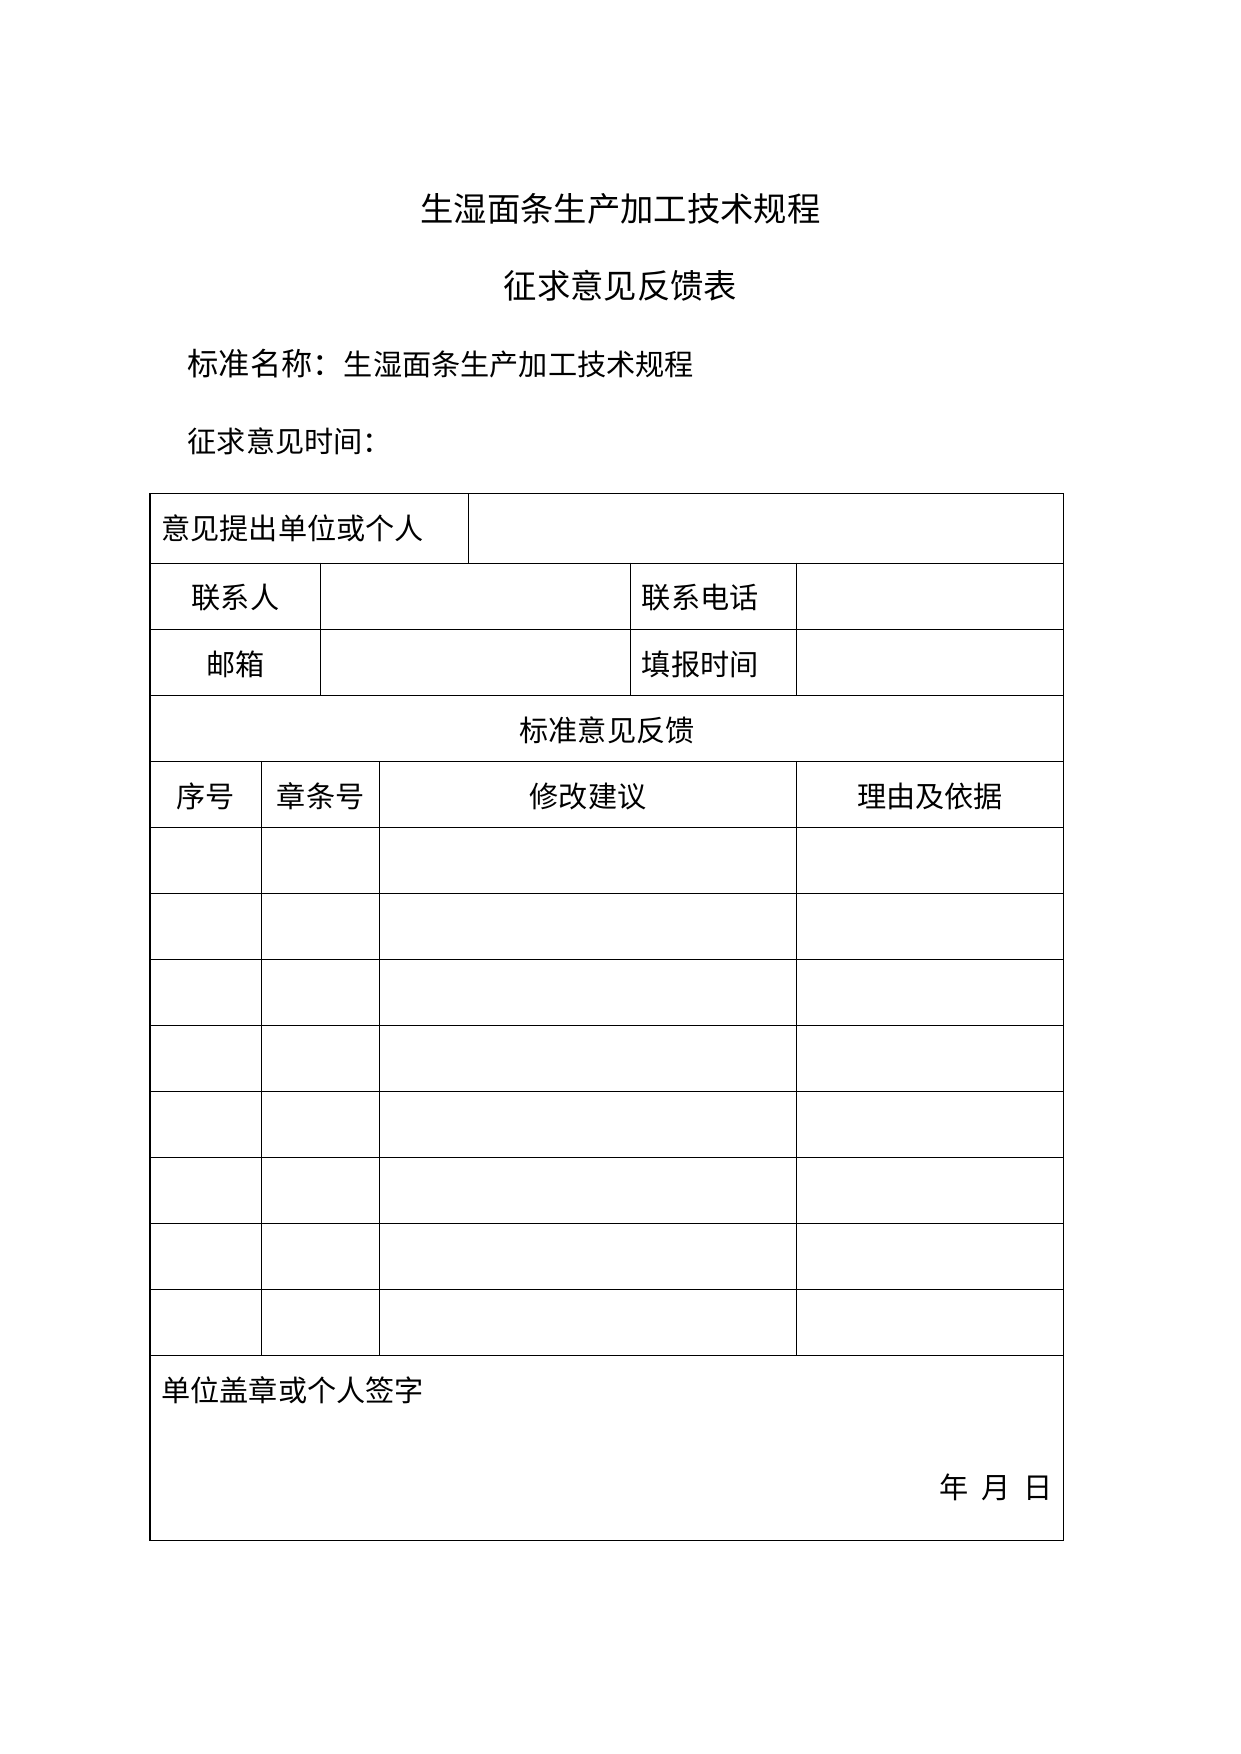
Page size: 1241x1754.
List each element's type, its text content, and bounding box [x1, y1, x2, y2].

table_cell [321, 564, 630, 629]
table_cell 邮箱 [151, 630, 320, 695]
table_cell [797, 960, 1063, 1025]
table_cell [380, 894, 796, 959]
table_cell [262, 828, 379, 893]
table_cell [151, 1158, 261, 1223]
table_cell [151, 1026, 261, 1091]
table_cell [797, 630, 1063, 695]
table_cell [380, 1026, 796, 1091]
table_cell [151, 1092, 261, 1157]
table_cell 单位盖章或个人签字 年 月 日 [151, 1356, 1063, 1540]
table_cell [321, 630, 630, 695]
table_cell [262, 1290, 379, 1355]
table_cell 填报时间 [631, 630, 796, 695]
table_cell 修改建议 [380, 762, 796, 827]
table_cell [797, 1290, 1063, 1355]
table_cell [797, 1026, 1063, 1091]
table_header [469, 494, 1063, 563]
text 征求意见反馈表 [187, 252, 1053, 317]
table_cell [797, 1224, 1063, 1289]
table_cell [797, 564, 1063, 629]
table_cell [380, 960, 796, 1025]
table_cell [151, 960, 261, 1025]
table_cell [151, 1224, 261, 1289]
table_cell [380, 1224, 796, 1289]
table_cell [262, 1092, 379, 1157]
table_cell [797, 894, 1063, 959]
table_cell [797, 828, 1063, 893]
table_cell [151, 1290, 261, 1355]
text 标准名称：生湿面条生产加工技术规程 [187, 329, 1053, 394]
table_cell 标准意见反馈 [151, 696, 1063, 761]
table_cell [380, 1092, 796, 1157]
table_cell [380, 828, 796, 893]
table_cell [262, 894, 379, 959]
table_cell 序号 [151, 762, 261, 827]
table_cell [262, 960, 379, 1025]
text 生湿面条生产加工技术规程 [187, 174, 1053, 239]
text 征求意见时间： [187, 407, 1053, 472]
table_cell [797, 1092, 1063, 1157]
table_cell 理由及依据 [797, 762, 1063, 827]
table_cell [380, 1290, 796, 1355]
table_cell [262, 1158, 379, 1223]
table_cell [262, 1026, 379, 1091]
table_cell 联系人 [151, 564, 320, 629]
table_cell [380, 1158, 796, 1223]
table_cell [262, 1224, 379, 1289]
table_cell 联系电话 [631, 564, 796, 629]
table_cell 章条号 [262, 762, 379, 827]
table_cell [797, 1158, 1063, 1223]
table_header 意见提出单位或个人 [151, 494, 468, 563]
table_cell [151, 894, 261, 959]
table_cell [151, 828, 261, 893]
